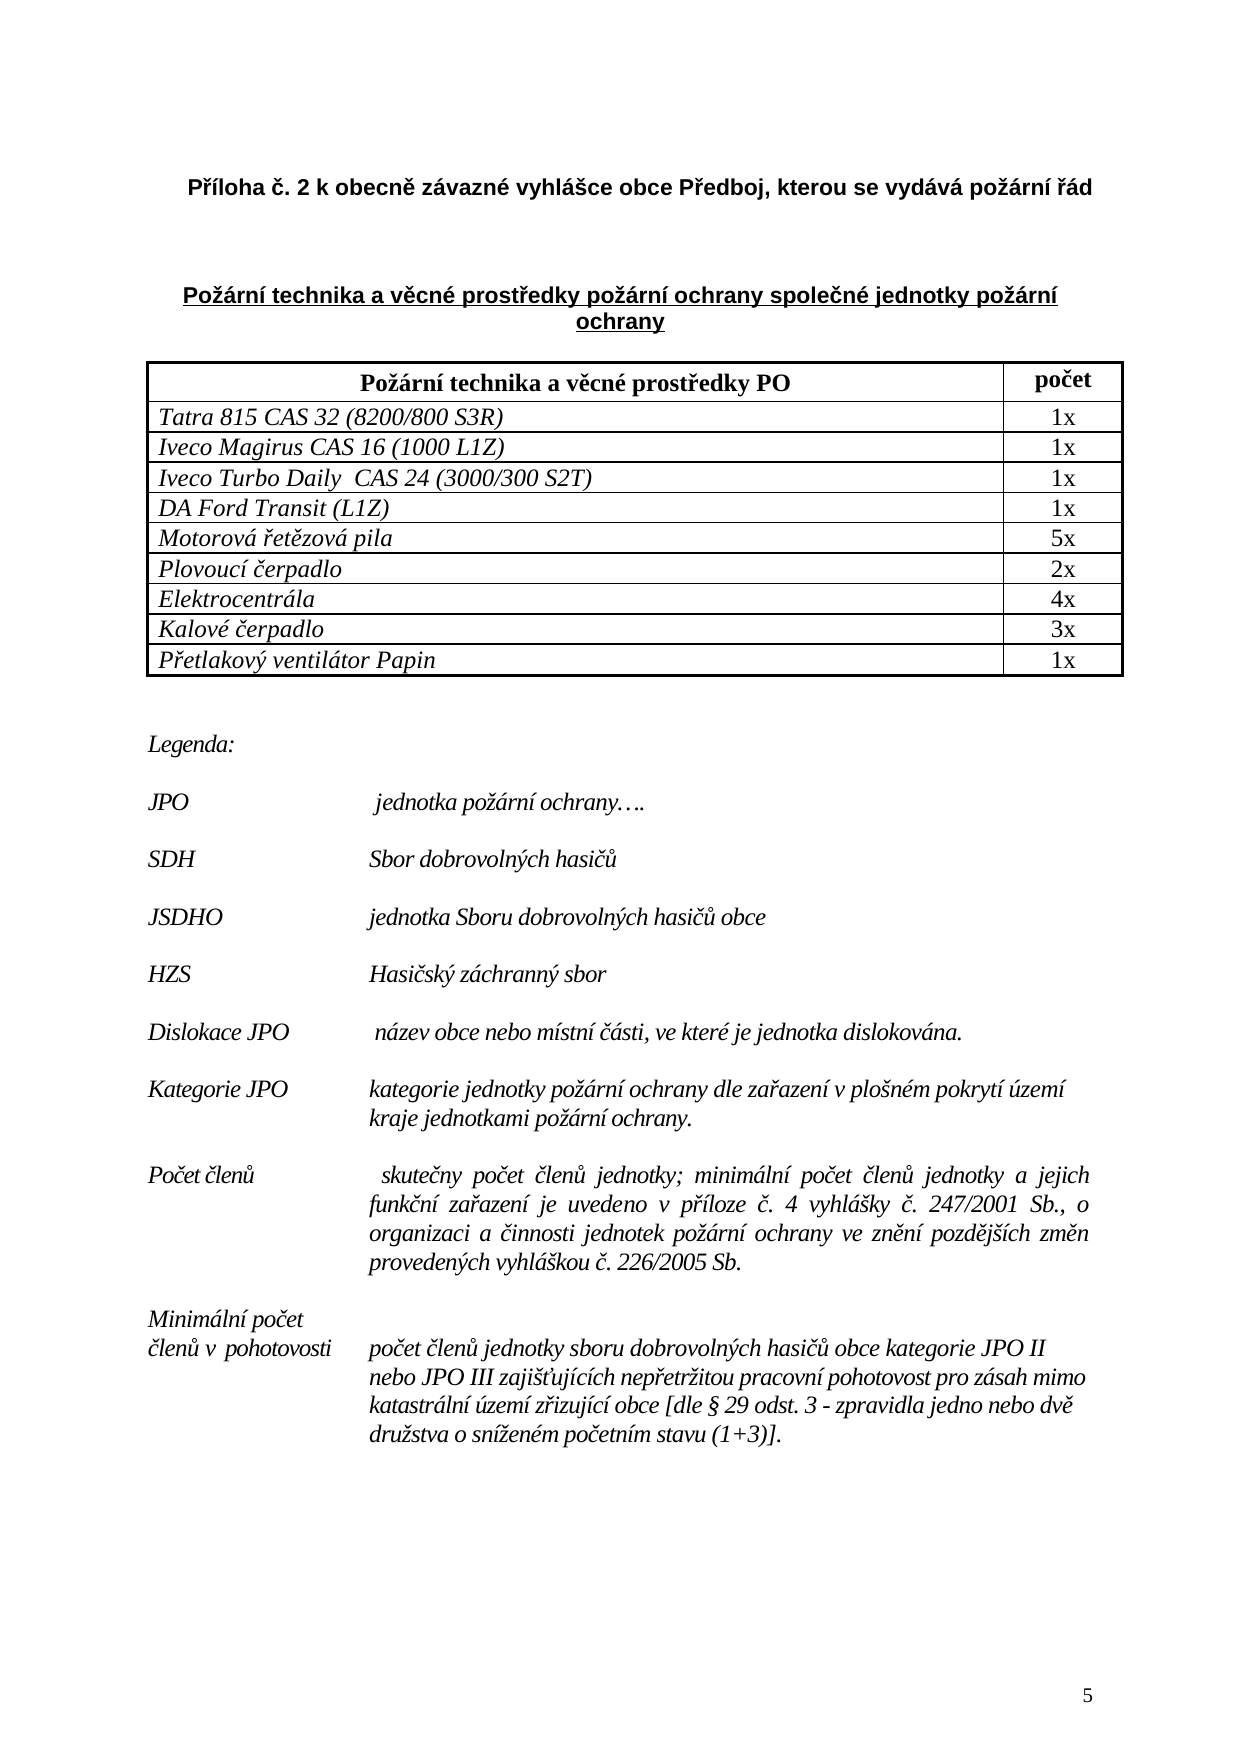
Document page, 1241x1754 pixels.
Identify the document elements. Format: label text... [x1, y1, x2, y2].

table_cell 2x [1004, 554, 1121, 582]
table_cell 3x [1004, 615, 1121, 643]
table_cell 1x [1004, 402, 1121, 431]
table_cell 5x [1004, 523, 1121, 552]
table_cell 4x [1004, 584, 1121, 613]
table_cell Tatra 815 CAS 32 (8200/800 S3R) [149, 402, 1003, 431]
text Kategorie JPO kategorie jednotky požární ochrany dle zařazení v plošném pokrytí území kraje jednotkami požární ochrany. [148, 1074, 1093, 1132]
text HZS Hasičský záchranný sbor [148, 959, 1093, 988]
table_cell Motorová řetězová pila [149, 523, 1003, 552]
text členů v pohotovosti počet členů jednotky sboru dobrovolných hasičů obce kategorie JPO II nebo JPO III zajišťujících nepřetržitou pracovní pohotovost pro zásah mimo katastrální území zřizující obce [dle § 29 odst. 3 - zpravidla jedno nebo dvě družstva o sníženém početním stavu (1+3)]. [148, 1333, 1093, 1448]
table_header počet [1004, 364, 1121, 401]
table_cell Iveco Turbo Daily CAS 24 (3000/300 S2T) [149, 463, 1003, 492]
text Legenda: [148, 729, 1093, 758]
table_header Požární technika a věcné prostředky PO [149, 364, 1003, 401]
table_cell 1x [1004, 645, 1121, 673]
table_cell Iveco Magirus CAS 16 (1000 L1Z) [149, 433, 1003, 461]
text Minimální počet [148, 1304, 1093, 1333]
text Dislokace JPO název obce nebo místní části, ve které je jednotka dislokována. [148, 1017, 1093, 1046]
table_cell DA Ford Transit (L1Z) [149, 493, 1003, 522]
text Požární technika a věcné prostředky požární ochrany společné jednotky požární ochrany [148, 282, 1093, 334]
text SDH Sbor dobrovolných hasičů [148, 844, 1093, 873]
text Příloha č. 2 k obecně závazné vyhlášce obce Předboj, kterou se vydává požární řád [148, 174, 1093, 200]
table_cell Kalové čerpadlo [149, 615, 1003, 643]
table_cell Elektrocentrála [149, 584, 1003, 613]
text JSDHO jednotka Sboru dobrovolných hasičů obce [148, 902, 1093, 931]
table_cell 1x [1004, 463, 1121, 492]
table_cell Přetlakový ventilátor Papin [149, 645, 1003, 673]
text JPO jednotka požární ochrany…. [148, 787, 1093, 816]
table_cell Plovoucí čerpadlo [149, 554, 1003, 582]
table_cell 1x [1004, 493, 1121, 522]
table_cell 1x [1004, 433, 1121, 461]
text Počet členů skutečny počet členů jednotky; minimální počet členů jednotky a jejich funkční zařazení je uvedeno v příloze č. 4 vyhlášky č. 247/2001 Sb., o organizaci a činnosti jednotek požární ochrany ve znění pozdějších změn provedených vyhláškou č. 226/2005 Sb. [148, 1161, 1093, 1276]
